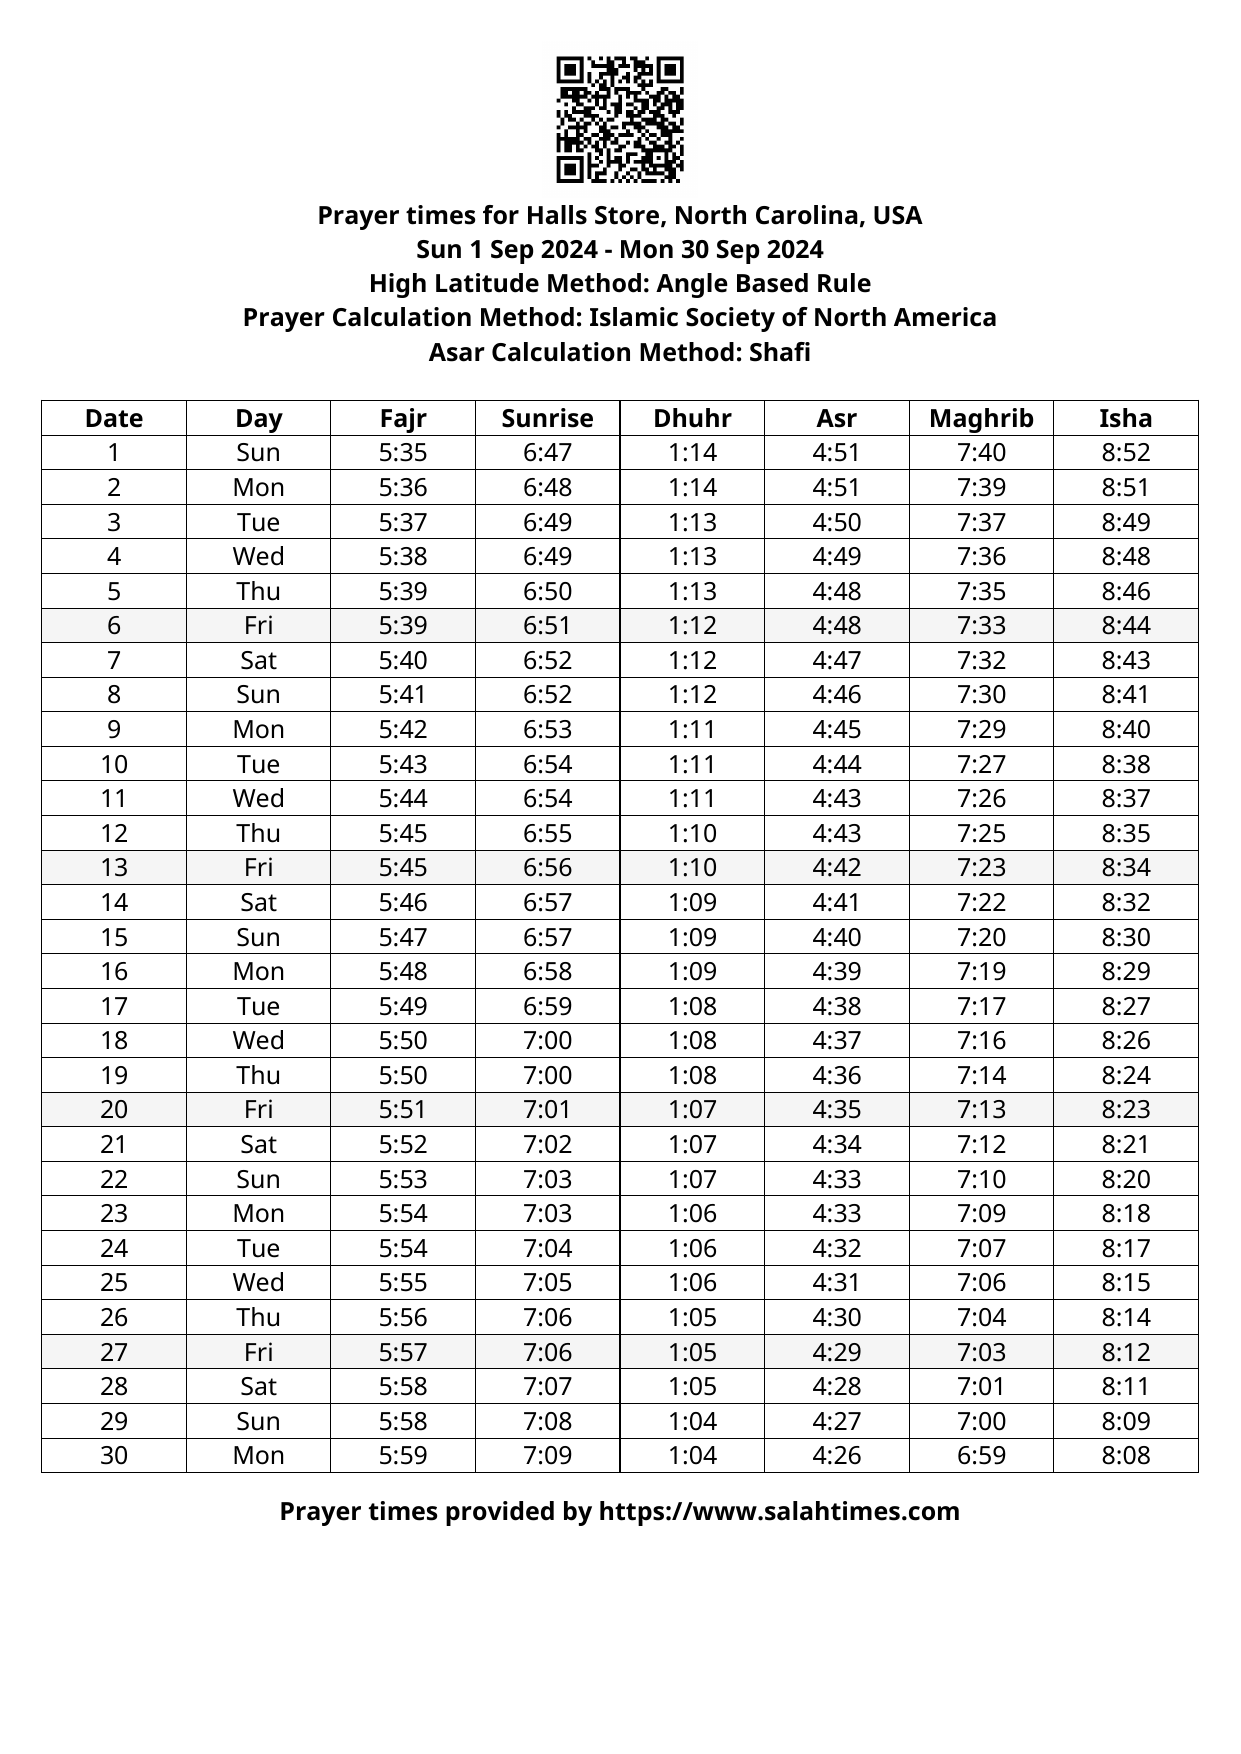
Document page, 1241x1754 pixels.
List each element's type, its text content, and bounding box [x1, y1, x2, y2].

table_cell 1:12 [621, 643, 764, 677]
table_cell 20 [42, 1093, 186, 1126]
table_cell 8 [42, 678, 186, 711]
table_cell 6:51 [476, 609, 619, 642]
table_cell Thu [187, 574, 330, 607]
table_cell 5:56 [331, 1300, 475, 1334]
table_cell 4:51 [765, 470, 909, 504]
table_cell Mon [187, 470, 330, 504]
table_cell 4:41 [765, 885, 909, 919]
table_cell 1:14 [621, 436, 764, 469]
table_cell 5:40 [331, 643, 475, 677]
table_cell 1:13 [621, 505, 764, 538]
table_cell Sat [187, 1369, 330, 1403]
table_cell 28 [42, 1369, 186, 1403]
table_cell 6:49 [476, 539, 619, 573]
table_cell 4:40 [765, 920, 909, 953]
table_cell 7:10 [910, 1162, 1053, 1195]
table_cell 1:12 [621, 609, 764, 642]
table_cell 5:35 [331, 436, 475, 469]
table_cell 14 [42, 885, 186, 919]
table_cell Thu [187, 816, 330, 849]
table_cell 5:52 [331, 1127, 475, 1161]
table_cell 8:35 [1054, 816, 1198, 849]
table_cell 21 [42, 1127, 186, 1161]
table_cell Tue [187, 747, 330, 780]
text Asar Calculation Method: Shafi [42, 334, 1198, 368]
table_cell 9 [42, 712, 186, 746]
text Prayer times provided by https://www.salahtimes.com [42, 1494, 1198, 1528]
table_cell 8:44 [1054, 609, 1198, 642]
table_cell 1:06 [621, 1231, 764, 1264]
table_cell 4:29 [765, 1335, 909, 1368]
table_cell 6:52 [476, 678, 619, 711]
table_cell 1:09 [621, 920, 764, 953]
table_cell 25 [42, 1266, 186, 1299]
table_cell 5:58 [331, 1404, 475, 1437]
table_cell 7:01 [910, 1369, 1053, 1403]
table_cell 1:08 [621, 989, 764, 1022]
table_cell Sun [187, 1162, 330, 1195]
table_cell 7:22 [910, 885, 1053, 919]
table_cell 7:06 [476, 1335, 619, 1368]
table_cell Tue [187, 1231, 330, 1264]
table_cell 7:32 [910, 643, 1053, 677]
table_cell 4:34 [765, 1127, 909, 1161]
table_cell 8:43 [1054, 643, 1198, 677]
table_cell 8:09 [1054, 1404, 1198, 1437]
table_header Date [42, 401, 186, 434]
table_cell 18 [42, 1024, 186, 1057]
table_cell 7:14 [910, 1058, 1053, 1092]
table_cell 8:52 [1054, 436, 1198, 469]
table_cell 7:09 [476, 1439, 619, 1472]
table_cell 5:45 [331, 851, 475, 884]
table_header Sunrise [476, 401, 619, 434]
table_cell 5:54 [331, 1196, 475, 1230]
table_cell Tue [187, 505, 330, 538]
table_cell 5:43 [331, 747, 475, 780]
table_cell Sat [187, 643, 330, 677]
table_cell 6:55 [476, 816, 619, 849]
table_cell 7:04 [476, 1231, 619, 1264]
table_cell 6:50 [476, 574, 619, 607]
table_cell 6:48 [476, 470, 619, 504]
table_cell 5:38 [331, 539, 475, 573]
table_cell 7:40 [910, 436, 1053, 469]
table_cell 19 [42, 1058, 186, 1092]
table_cell 1:11 [621, 781, 764, 815]
table_cell 7:07 [476, 1369, 619, 1403]
table_cell Wed [187, 781, 330, 815]
table_cell 8:23 [1054, 1093, 1198, 1126]
table_cell 4:42 [765, 851, 909, 884]
table_header Asr [765, 401, 909, 434]
table_cell 29 [42, 1404, 186, 1437]
table_cell 4:35 [765, 1093, 909, 1126]
table_cell 7:20 [910, 920, 1053, 953]
table_cell 6:54 [476, 781, 619, 815]
table_header Fajr [331, 401, 475, 434]
table_cell 1:12 [621, 678, 764, 711]
table_cell 8:30 [1054, 920, 1198, 953]
table_cell Sat [187, 885, 330, 919]
table_cell 7:09 [910, 1196, 1053, 1230]
table_cell 8:32 [1054, 885, 1198, 919]
table_cell 6 [42, 609, 186, 642]
table_cell 5:50 [331, 1058, 475, 1092]
table_cell 7:39 [910, 470, 1053, 504]
table_cell 5:39 [331, 574, 475, 607]
table_cell 5:54 [331, 1231, 475, 1264]
table_cell 5:37 [331, 505, 475, 538]
table_cell 8:29 [1054, 954, 1198, 988]
table_cell Fri [187, 851, 330, 884]
table_cell 7:04 [910, 1300, 1053, 1334]
table_cell 4:33 [765, 1196, 909, 1230]
table_cell 1:09 [621, 954, 764, 988]
table_cell 30 [42, 1439, 186, 1472]
table_cell 8:17 [1054, 1231, 1198, 1264]
table_header Maghrib [910, 401, 1053, 434]
table_cell Sun [187, 436, 330, 469]
table_cell 4:27 [765, 1404, 909, 1437]
table_cell 4:30 [765, 1300, 909, 1334]
table_cell 4:51 [765, 436, 909, 469]
table_cell Thu [187, 1300, 330, 1334]
table_cell 5:44 [331, 781, 475, 815]
table_cell Wed [187, 539, 330, 573]
table_cell 4:39 [765, 954, 909, 988]
table_cell 7:17 [910, 989, 1053, 1022]
table_cell 5:55 [331, 1266, 475, 1299]
table_cell 7:03 [476, 1196, 619, 1230]
table_cell 4 [42, 539, 186, 573]
table_cell 4:26 [765, 1439, 909, 1472]
table_cell 5:49 [331, 989, 475, 1022]
table_cell 1:04 [621, 1439, 764, 1472]
table_cell 7:06 [476, 1300, 619, 1334]
table_cell 8:27 [1054, 989, 1198, 1022]
table_cell 7:02 [476, 1127, 619, 1161]
picture [542, 41, 699, 198]
table_cell 8:21 [1054, 1127, 1198, 1161]
table_cell 1:06 [621, 1196, 764, 1230]
table_cell 7 [42, 643, 186, 677]
table_cell 7:27 [910, 747, 1053, 780]
table_cell 13 [42, 851, 186, 884]
table_cell 8:34 [1054, 851, 1198, 884]
table_cell 1:07 [621, 1093, 764, 1126]
table_header Dhuhr [621, 401, 764, 434]
table_cell 23 [42, 1196, 186, 1230]
table_cell 4:36 [765, 1058, 909, 1092]
text Prayer Calculation Method: Islamic Society of North America [42, 300, 1198, 334]
table_cell 7:33 [910, 609, 1053, 642]
table_cell 7:00 [910, 1404, 1053, 1437]
table_cell Wed [187, 1266, 330, 1299]
table_cell 2 [42, 470, 186, 504]
table_cell 8:24 [1054, 1058, 1198, 1092]
table_cell Sat [187, 1127, 330, 1161]
table_cell Mon [187, 1196, 330, 1230]
table_cell Thu [187, 1058, 330, 1092]
table_cell 8:48 [1054, 539, 1198, 573]
table_cell 8:49 [1054, 505, 1198, 538]
table_cell 7:06 [910, 1266, 1053, 1299]
text High Latitude Method: Angle Based Rule [42, 266, 1198, 300]
table_cell 1:11 [621, 712, 764, 746]
table_cell 4:48 [765, 609, 909, 642]
table_cell Sun [187, 678, 330, 711]
table_cell 7:37 [910, 505, 1053, 538]
text Sun 1 Sep 2024 - Mon 30 Sep 2024 [42, 232, 1198, 266]
table_cell Fri [187, 1093, 330, 1126]
table_cell 7:00 [476, 1024, 619, 1057]
table_cell 8:26 [1054, 1024, 1198, 1057]
table_cell 7:25 [910, 816, 1053, 849]
table_cell 7:19 [910, 954, 1053, 988]
table_cell 7:01 [476, 1093, 619, 1126]
table_cell 6:57 [476, 885, 619, 919]
table_cell 8:41 [1054, 678, 1198, 711]
table_cell 4:31 [765, 1266, 909, 1299]
table_cell 5:46 [331, 885, 475, 919]
table_cell 4:37 [765, 1024, 909, 1057]
table_cell 24 [42, 1231, 186, 1264]
table_cell 6:59 [476, 989, 619, 1022]
table_cell 8:18 [1054, 1196, 1198, 1230]
table_cell 5:39 [331, 609, 475, 642]
table_cell 8:12 [1054, 1335, 1198, 1368]
table_cell Wed [187, 1024, 330, 1057]
table_cell Mon [187, 954, 330, 988]
table_cell 5:59 [331, 1439, 475, 1472]
table_cell 1:08 [621, 1024, 764, 1057]
table_cell 6:56 [476, 851, 619, 884]
table_cell 8:51 [1054, 470, 1198, 504]
table_cell 1:08 [621, 1058, 764, 1092]
table_cell 8:11 [1054, 1369, 1198, 1403]
table_cell 8:14 [1054, 1300, 1198, 1334]
table_cell 7:07 [910, 1231, 1053, 1264]
table_cell 6:49 [476, 505, 619, 538]
table_header Isha [1054, 401, 1198, 434]
table_cell 4:50 [765, 505, 909, 538]
table_cell 4:49 [765, 539, 909, 573]
table_cell 4:45 [765, 712, 909, 746]
table_cell 17 [42, 989, 186, 1022]
table_cell 4:43 [765, 781, 909, 815]
table_cell 8:20 [1054, 1162, 1198, 1195]
table_cell 6:58 [476, 954, 619, 988]
table_cell Fri [187, 1335, 330, 1368]
table_cell 6:59 [910, 1439, 1053, 1472]
table_cell 27 [42, 1335, 186, 1368]
table_cell 1:04 [621, 1404, 764, 1437]
table_cell 11 [42, 781, 186, 815]
table_cell 8:46 [1054, 574, 1198, 607]
table_cell 1:07 [621, 1127, 764, 1161]
table_cell 6:53 [476, 712, 619, 746]
table_cell Fri [187, 609, 330, 642]
text Prayer times for Halls Store, North Carolina, USA [42, 198, 1198, 232]
table_cell 3 [42, 505, 186, 538]
table_cell 1 [42, 436, 186, 469]
table_cell 7:36 [910, 539, 1053, 573]
table_cell 6:54 [476, 747, 619, 780]
table_cell 6:57 [476, 920, 619, 953]
table_cell 22 [42, 1162, 186, 1195]
table_cell Sun [187, 1404, 330, 1437]
table_cell 7:05 [476, 1266, 619, 1299]
table_cell 5:36 [331, 470, 475, 504]
table_cell 8:38 [1054, 747, 1198, 780]
table_cell 16 [42, 954, 186, 988]
table_cell Sun [187, 920, 330, 953]
table_cell 4:44 [765, 747, 909, 780]
table_cell 1:09 [621, 885, 764, 919]
table_cell 8:15 [1054, 1266, 1198, 1299]
table_cell 7:00 [476, 1058, 619, 1092]
table_cell 1:11 [621, 747, 764, 780]
table_cell 7:13 [910, 1093, 1053, 1126]
table_header Day [187, 401, 330, 434]
table_cell 5 [42, 574, 186, 607]
table_cell 7:03 [910, 1335, 1053, 1368]
table_cell 1:05 [621, 1335, 764, 1368]
table_cell 4:43 [765, 816, 909, 849]
table_cell 6:52 [476, 643, 619, 677]
table_cell 6:47 [476, 436, 619, 469]
table_cell 7:35 [910, 574, 1053, 607]
table_cell 7:08 [476, 1404, 619, 1437]
table_cell 1:05 [621, 1369, 764, 1403]
table_cell 5:58 [331, 1369, 475, 1403]
table_cell 7:03 [476, 1162, 619, 1195]
table_cell 1:06 [621, 1266, 764, 1299]
table_cell 1:13 [621, 574, 764, 607]
table_cell 4:33 [765, 1162, 909, 1195]
table_cell 5:41 [331, 678, 475, 711]
table_cell Mon [187, 712, 330, 746]
table_cell 5:42 [331, 712, 475, 746]
table_cell 7:16 [910, 1024, 1053, 1057]
table_cell 5:53 [331, 1162, 475, 1195]
table_cell 5:48 [331, 954, 475, 988]
table_cell 1:10 [621, 816, 764, 849]
table_cell Mon [187, 1439, 330, 1472]
table_cell 1:05 [621, 1300, 764, 1334]
table_cell 5:47 [331, 920, 475, 953]
table_cell 12 [42, 816, 186, 849]
table_cell 4:32 [765, 1231, 909, 1264]
table_cell 5:57 [331, 1335, 475, 1368]
table_cell Tue [187, 989, 330, 1022]
table_cell 5:50 [331, 1024, 475, 1057]
table_cell 4:47 [765, 643, 909, 677]
table_cell 7:26 [910, 781, 1053, 815]
table_cell 7:29 [910, 712, 1053, 746]
table_cell 15 [42, 920, 186, 953]
table_cell 7:23 [910, 851, 1053, 884]
table_cell 5:45 [331, 816, 475, 849]
table_cell 10 [42, 747, 186, 780]
table_cell 1:10 [621, 851, 764, 884]
table_cell 8:08 [1054, 1439, 1198, 1472]
table_cell 26 [42, 1300, 186, 1334]
table_cell 4:28 [765, 1369, 909, 1403]
table_cell 4:48 [765, 574, 909, 607]
table_cell 5:51 [331, 1093, 475, 1126]
table_cell 1:07 [621, 1162, 764, 1195]
table_cell 1:14 [621, 470, 764, 504]
table_cell 7:30 [910, 678, 1053, 711]
table_cell 8:37 [1054, 781, 1198, 815]
table_cell 8:40 [1054, 712, 1198, 746]
table_cell 7:12 [910, 1127, 1053, 1161]
table_cell 4:46 [765, 678, 909, 711]
table_cell 4:38 [765, 989, 909, 1022]
table_cell 1:13 [621, 539, 764, 573]
